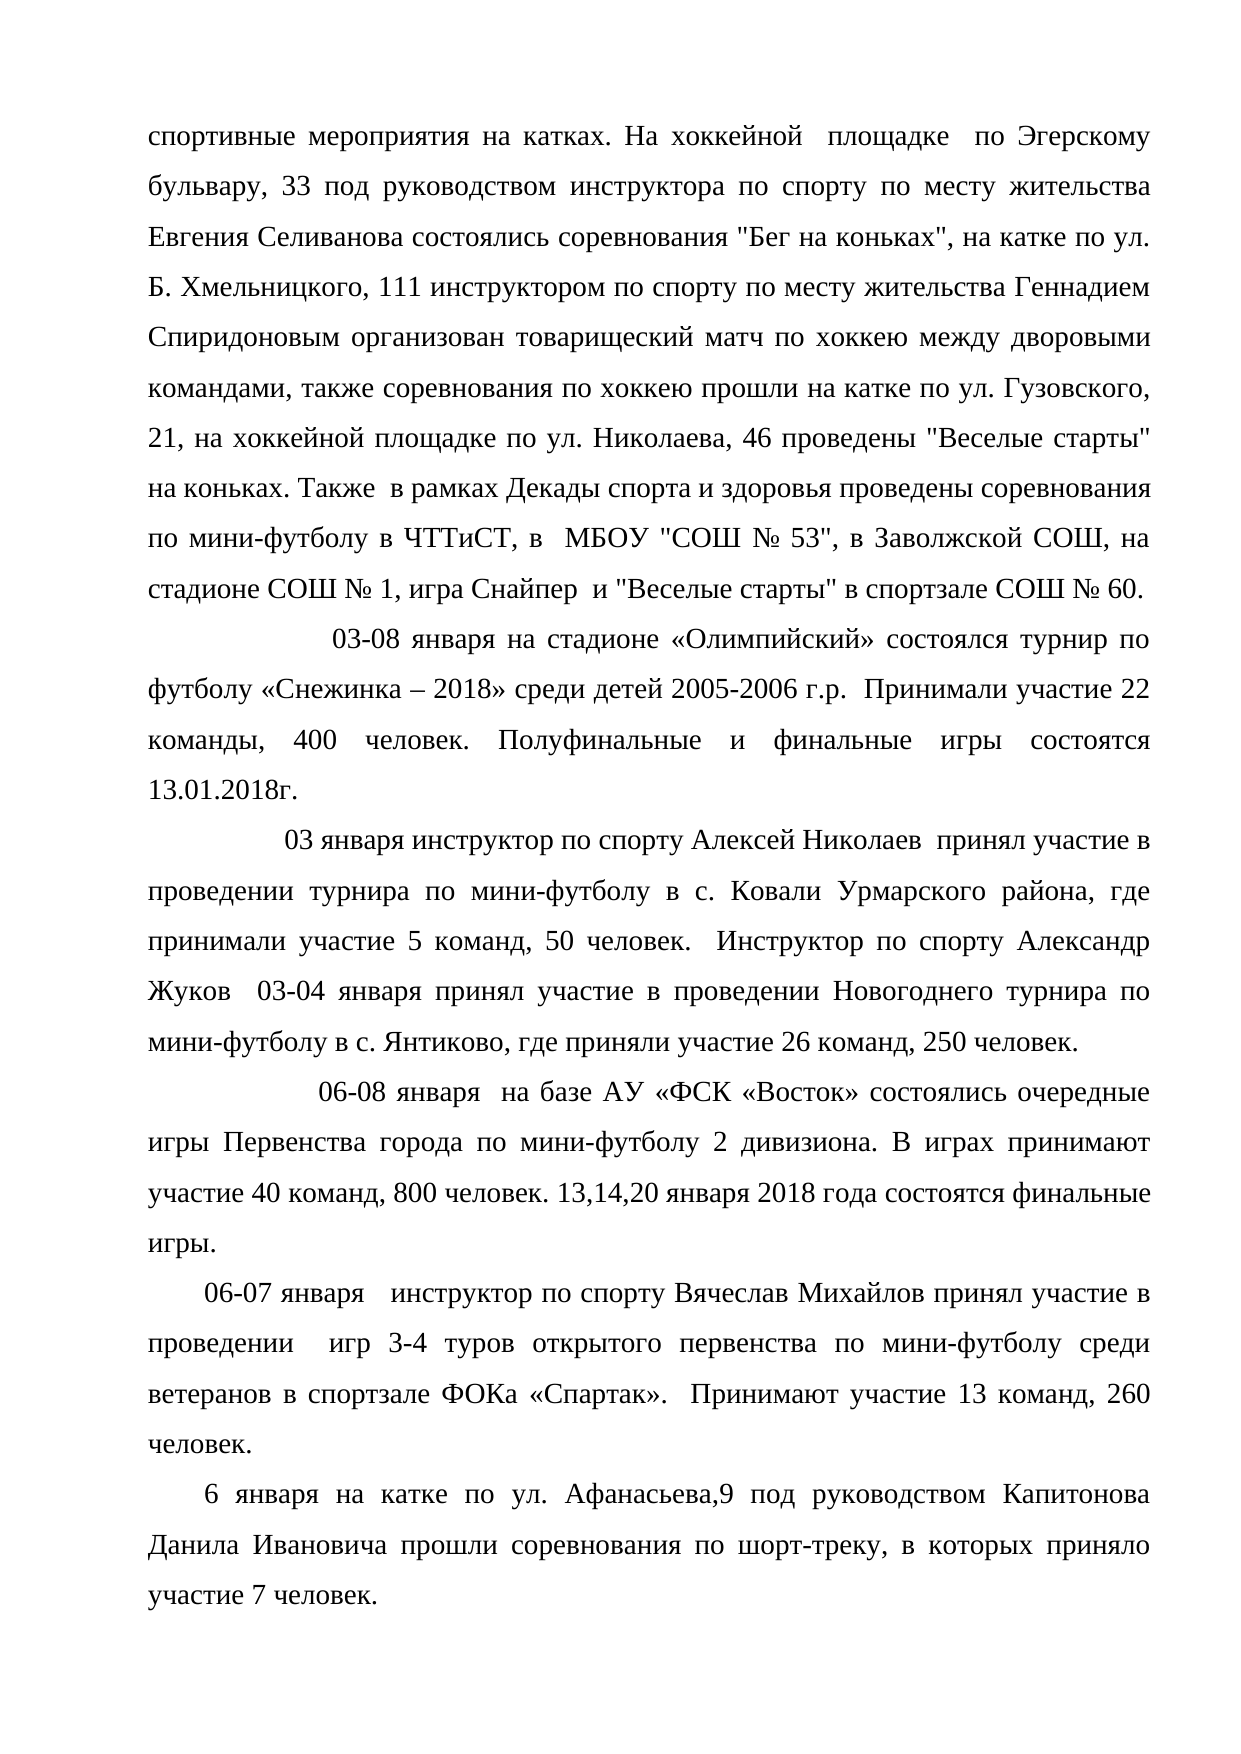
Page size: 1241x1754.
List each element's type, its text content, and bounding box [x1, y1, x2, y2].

text 06-07 января инструктор по спорту Вячеслав Михайлов принял участие в проведении игр 3-4 туров открытого первенства по мини-футболу среди ветеранов в спортзале ФОКа «Спартак». Принимают участие 13 команд, 260 человек. [148, 1275, 1152, 1460]
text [148, 118, 1152, 604]
text 6 января на катке по ул. Афанасьева,9 под руководством Капитонова Данила Ивановича прошли соревнования по шорт-треку, в которых приняло участие 7 человек. [148, 1477, 1152, 1611]
text 03 января инструктор по спорту Алексей Николаев принял участие в проведении турнира по мини-футболу в с. Ковали Урмарского района, где принимали участие 5 команд, 50 человек. Инструктор по спорту Александр Жуков 03-04 января принял участие в проведении Новогоднего турнира по мини-футболу в с. Янтиково, где приняли участие 26 команд, 250 человек. [148, 822, 1152, 1057]
text 03-08 января на стадионе «Олимпийский» состоялся турнир по футболу «Снежинка – 2018» среди детей 2005-2006 г.р. Принимали участие 22 команды, 400 человек. Полуфинальные и финальные игры состоятся 13.01.2018г. [148, 621, 1152, 806]
text 06-08 января на базе АУ «ФСК «Восток» состоялись очередные игры Первенства города по мини-футболу 2 дивизиона. В играх принимают участие 40 команд, 800 человек. 13,14,20 января 2018 года состоятся финальные игры. [148, 1074, 1152, 1258]
